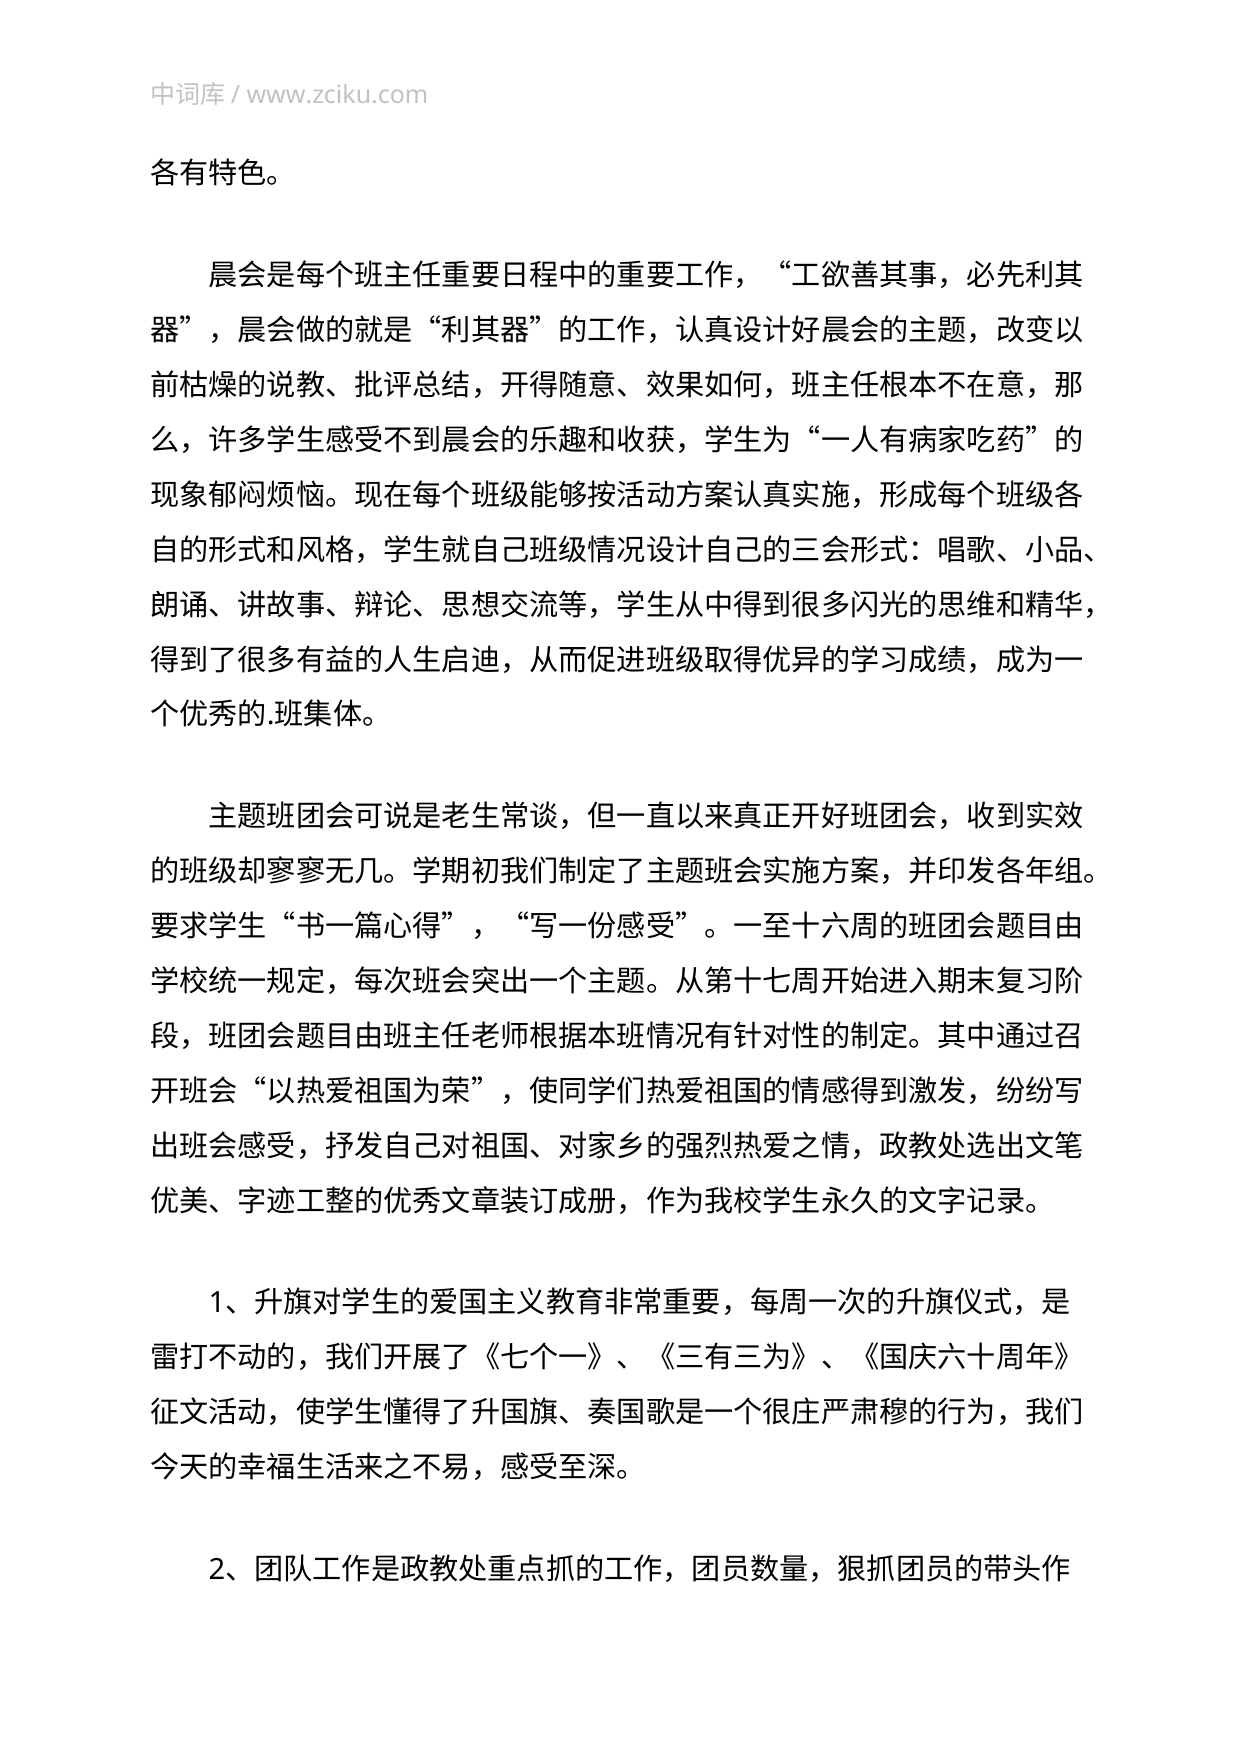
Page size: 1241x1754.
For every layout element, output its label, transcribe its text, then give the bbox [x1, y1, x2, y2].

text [150, 1546, 1090, 1588]
text 主题班团会可说是老生常谈，但一直以来真正开好班团会，收到实效的班级却寥寥无几。学期初我们制定了主题班会实施方案，并印发各年组。要求学生“书一篇心得”，“写一份感受”。一至十六周的班团会题目由学校统一规定，每次班会突出一个主题。从第十七周开始进入期末复习阶段，班团会题目由班主任老师根据本班情况有针对性的制定。其中通过召开班会“以热爱祖国为荣”，使同学们热爱祖国的情感得到激发，纷纷写出班会感受，抒发自己对祖国、对家乡的强烈热爱之情，政教处选出文笔优美、字迹工整的优秀文章装订成册，作为我校学生永久的文字记录。 [150, 793, 1090, 1219]
text 晨会是每个班主任重要日程中的重要工作，“工欲善其事，必先利其器”，晨会做的就是“利其器”的工作，认真设计好晨会的主题，改变以前枯燥的说教、批评总结，开得随意、效果如何，班主任根本不在意，那么，许多学生感受不到晨会的乐趣和收获，学生为“一人有病家吃药”的现象郁闷烦恼。现在每个班级能够按活动方案认真实施，形成每个班级各自的形式和风格，学生就自己班级情况设计自己的三会形式：唱歌、小品、朗诵、讲故事、辩论、思想交流等，学生从中得到很多闪光的思维和精华，得到了很多有益的人生启迪，从而促进班级取得优异的学习成绩，成为一个优秀的.班集体。 [150, 252, 1090, 733]
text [150, 150, 1090, 192]
text 1、升旗对学生的爱国主义教育非常重要，每周一次的升旗仪式，是雷打不动的，我们开展了《七个一》、《三有三为》、《国庆六十周年》征文活动，使学生懂得了升国旗、奏国歌是一个很庄严肃穆的行为，我们今天的幸福生活来之不易，感受至深。 [150, 1279, 1090, 1486]
